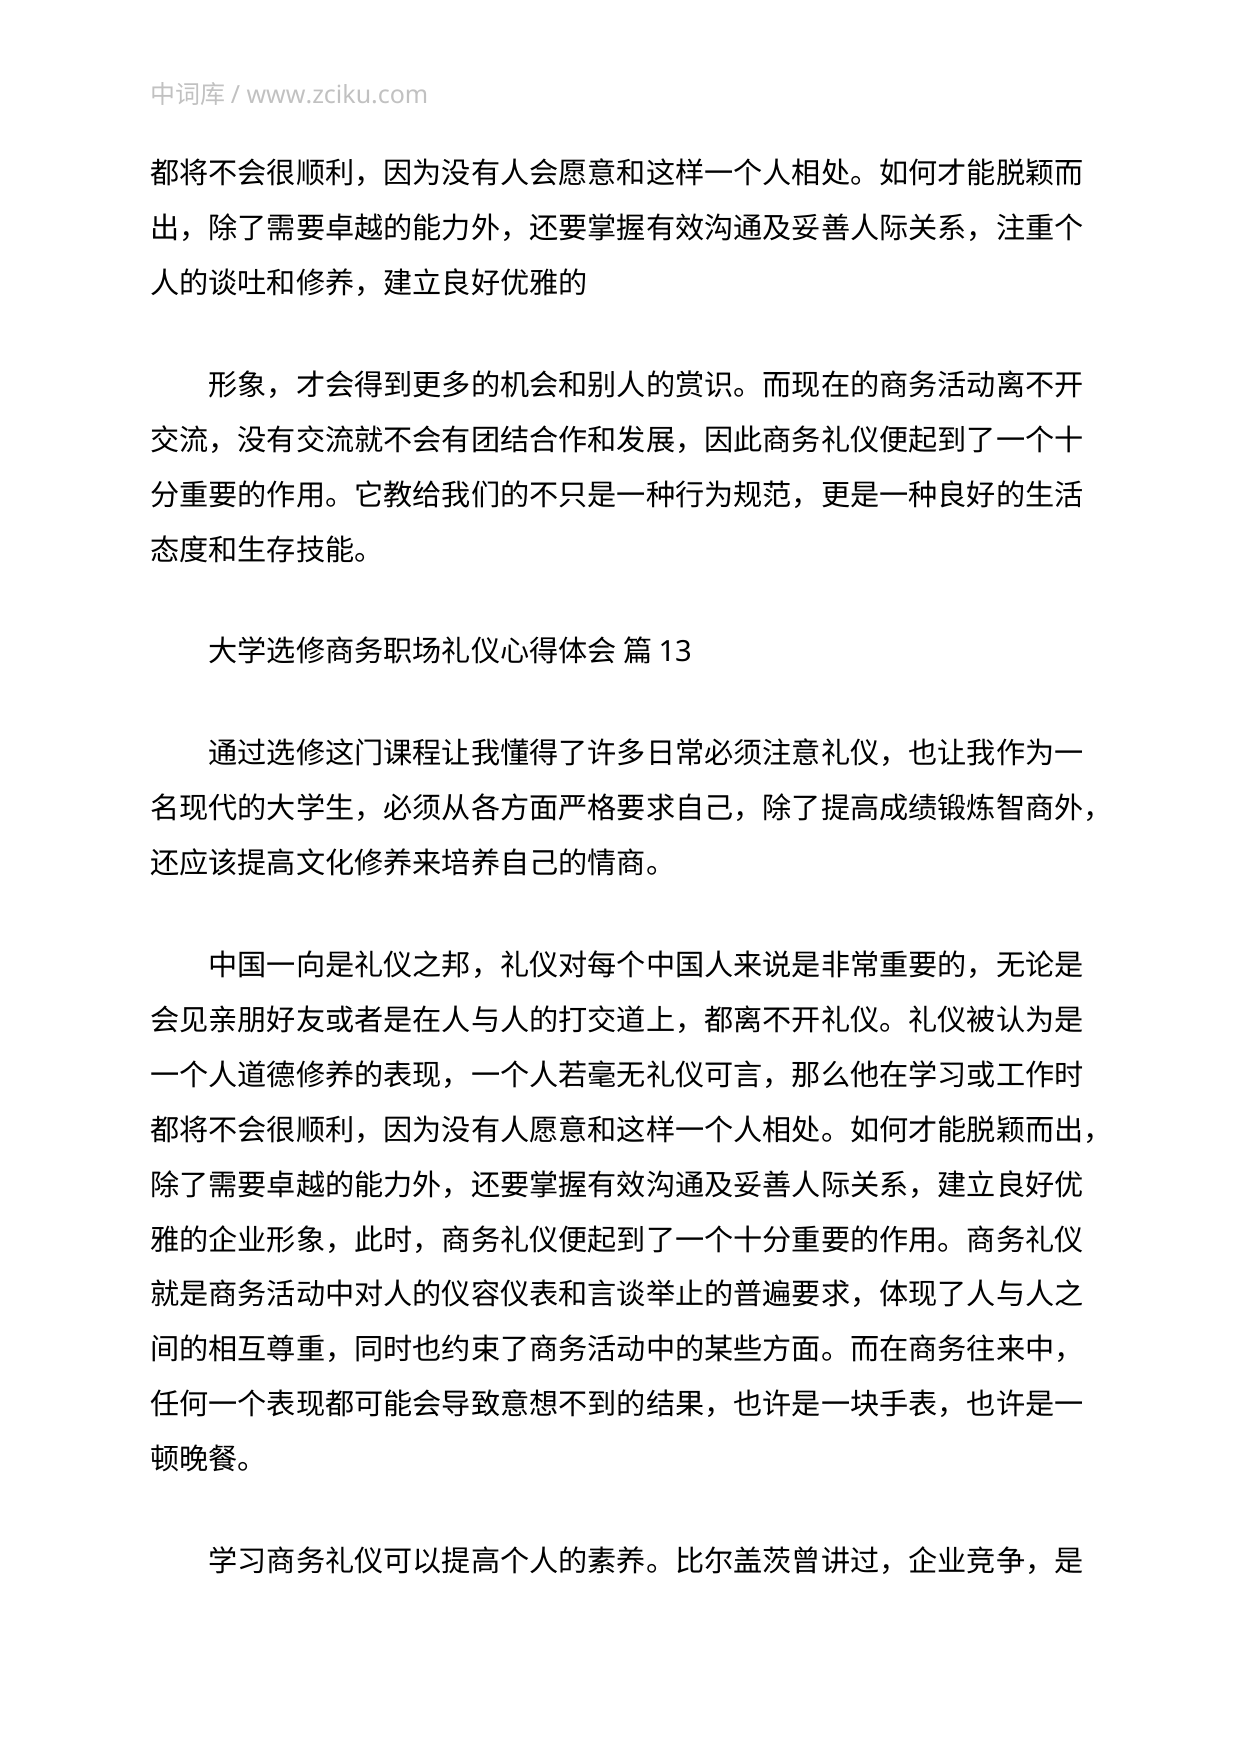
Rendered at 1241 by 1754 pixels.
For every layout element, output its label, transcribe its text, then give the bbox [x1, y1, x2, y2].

text 形象，才会得到更多的机会和别人的赏识。而现在的商务活动离不开交流，没有交流就不会有团结合作和发展，因此商务礼仪便起到了一个十分重要的作用。它教给我们的不只是一种行为规范，更是一种良好的生活态度和生存技能。 [150, 362, 1090, 568]
text 中国一向是礼仪之邦，礼仪对每个中国人来说是非常重要的，无论是会见亲朋好友或者是在人与人的打交道上，都离不开礼仪。礼仪被认为是一个人道德修养的表现，一个人若毫无礼仪可言，那么他在学习或工作时都将不会很顺利，因为没有人愿意和这样一个人相处。如何才能脱颖而出，除了需要卓越的能力外，还要掌握有效沟通及妥善人际关系，建立良好优雅的企业形象，此时，商务礼仪便起到了一个十分重要的作用。商务礼仪就是商务活动中对人的仪容仪表和言谈举止的普遍要求，体现了人与人之间的相互尊重，同时也约束了商务活动中的某些方面。而在商务往来中，任何一个表现都可能会导致意想不到的结果，也许是一块手表，也许是一顿晚餐。 [150, 942, 1090, 1478]
text 通过选修这门课程让我懂得了许多日常必须注意礼仪，也让我作为一名现代的大学生，必须从各方面严格要求自己，除了提高成绩锻炼智商外，还应该提高文化修养来培养自己的情商。 [150, 730, 1090, 882]
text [150, 150, 1090, 302]
text 大学选修商务职场礼仪心得体会 篇13 [150, 628, 1090, 670]
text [150, 1537, 1090, 1580]
